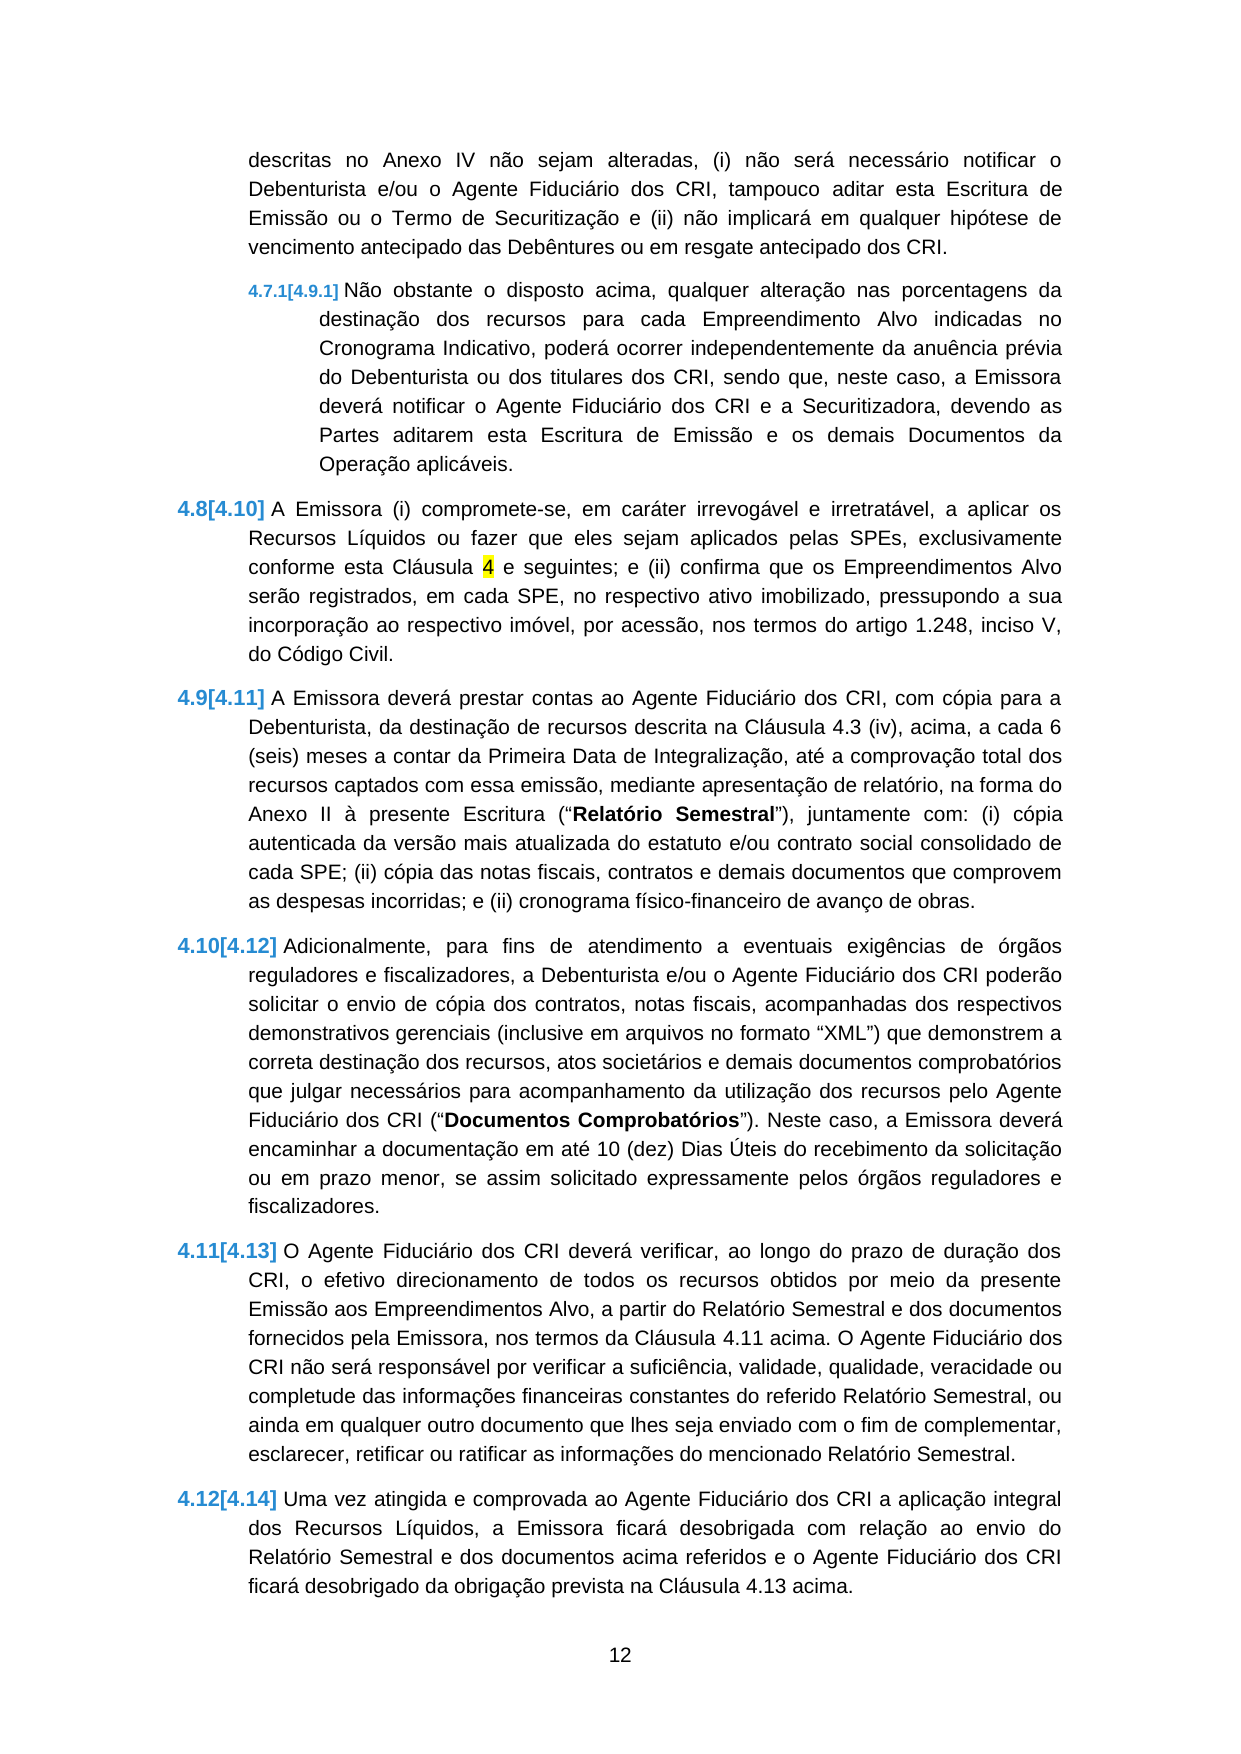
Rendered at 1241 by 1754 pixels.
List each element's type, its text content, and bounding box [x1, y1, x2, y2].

text O Agente Fiduciário dos CRI deverá verificar, ao longo do prazo de duração dos CRI, o efetivo direcionamento de todos os recursos obtidos por meio da presente Emissão aos Empreendimentos Alvo, a partir do Relatório Semestral e dos documentos fornecidos pela Emissora, nos termos da Cláusula 4.11 acima. O Agente Fiduciário dos CRI não será responsável por verificar a suficiência, validade, qualidade, veracidade ou completude das informações financeiras constantes do referido Relatório Semestral, ou ainda em qualquer outro documento que lhes seja enviado com o fim de complementar, esclarecer, retificar ou ratificar as informações do mencionado Relatório Semestral. [177, 1238, 1063, 1466]
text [177, 148, 1063, 258]
text Uma vez atingida e comprovada ao Agente Fiduciário dos CRI a aplicação integral dos Recursos Líquidos, a Emissora ficará desobrigada com relação ao envio do Relatório Semestral e dos documentos acima referidos e o Agente Fiduciário dos CRI ficará desobrigado da obrigação prevista na Cláusula 4.13 acima. [177, 1485, 1063, 1597]
text Adicionalmente, para fins de atendimento a eventuais exigências de órgãos reguladores e fiscalizadores, a Debenturista e/ou o Agente Fiduciário dos CRI poderão solicitar o envio de cópia dos contratos, notas fiscais, acompanhadas dos respectivos demonstrativos gerenciais (inclusive em arquivos no formato “XML”) que demonstrem a correta destinação dos recursos, atos societários e demais documentos comprobatórios que julgar necessários para acompanhamento da utilização dos recursos pelo Agente Fiduciário dos CRI (“Documentos Comprobatórios”). Neste caso, a Emissora deverá encaminhar a documentação em até 10 (dez) Dias Úteis do recebimento da solicitação ou em prazo menor, se assim solicitado expressamente pelos órgãos reguladores e fiscalizadores. [177, 932, 1063, 1218]
text A Emissora (i) compromete-se, em caráter irrevogável e irretratável, a aplicar os Recursos Líquidos ou fazer que eles sejam aplicados pelas SPEs, exclusivamente conforme esta Cláusula 4 e seguintes; e (ii) confirma que os Empreendimentos Alvo serão registrados, em cada SPE, no respectivo ativo imobilizado, pressupondo a sua incorporação ao respectivo imóvel, por acessão, nos termos do artigo 1.248, inciso V, do Código Civil. [177, 495, 1063, 665]
text Não obstante o disposto acima, qualquer alteração nas porcentagens da destinação dos recursos para cada Empreendimento Alvo indicadas no Cronograma Indicativo, poderá ocorrer independentemente da anuência prévia do Debenturista ou dos titulares dos CRI, sendo que, neste caso, a Emissora deverá notificar o Agente Fiduciário dos CRI e a Securitizadora, devendo as Partes aditarem esta Escritura de Emissão e os demais Documentos da Operação aplicáveis. [248, 278, 1063, 476]
text A Emissora deverá prestar contas ao Agente Fiduciário dos CRI, com cópia para a Debenturista, da destinação de recursos descrita na Cláusula 4.3 (iv), acima, a cada 6 (seis) meses a contar da Primeira Data de Integralização, até a comprovação total dos recursos captados com essa emissão, mediante apresentação de relatório, na forma do Anexo II à presente Escritura (“Relatório Semestral”), juntamente com: (i) cópia autenticada da versão mais atualizada do estatuto e/ou contrato social consolidado de cada SPE; (ii) cópia das notas fiscais, contratos e demais documentos que comprovem as despesas incorridas; e (ii) cronograma físico-financeiro de avanço de obras. [177, 685, 1063, 913]
